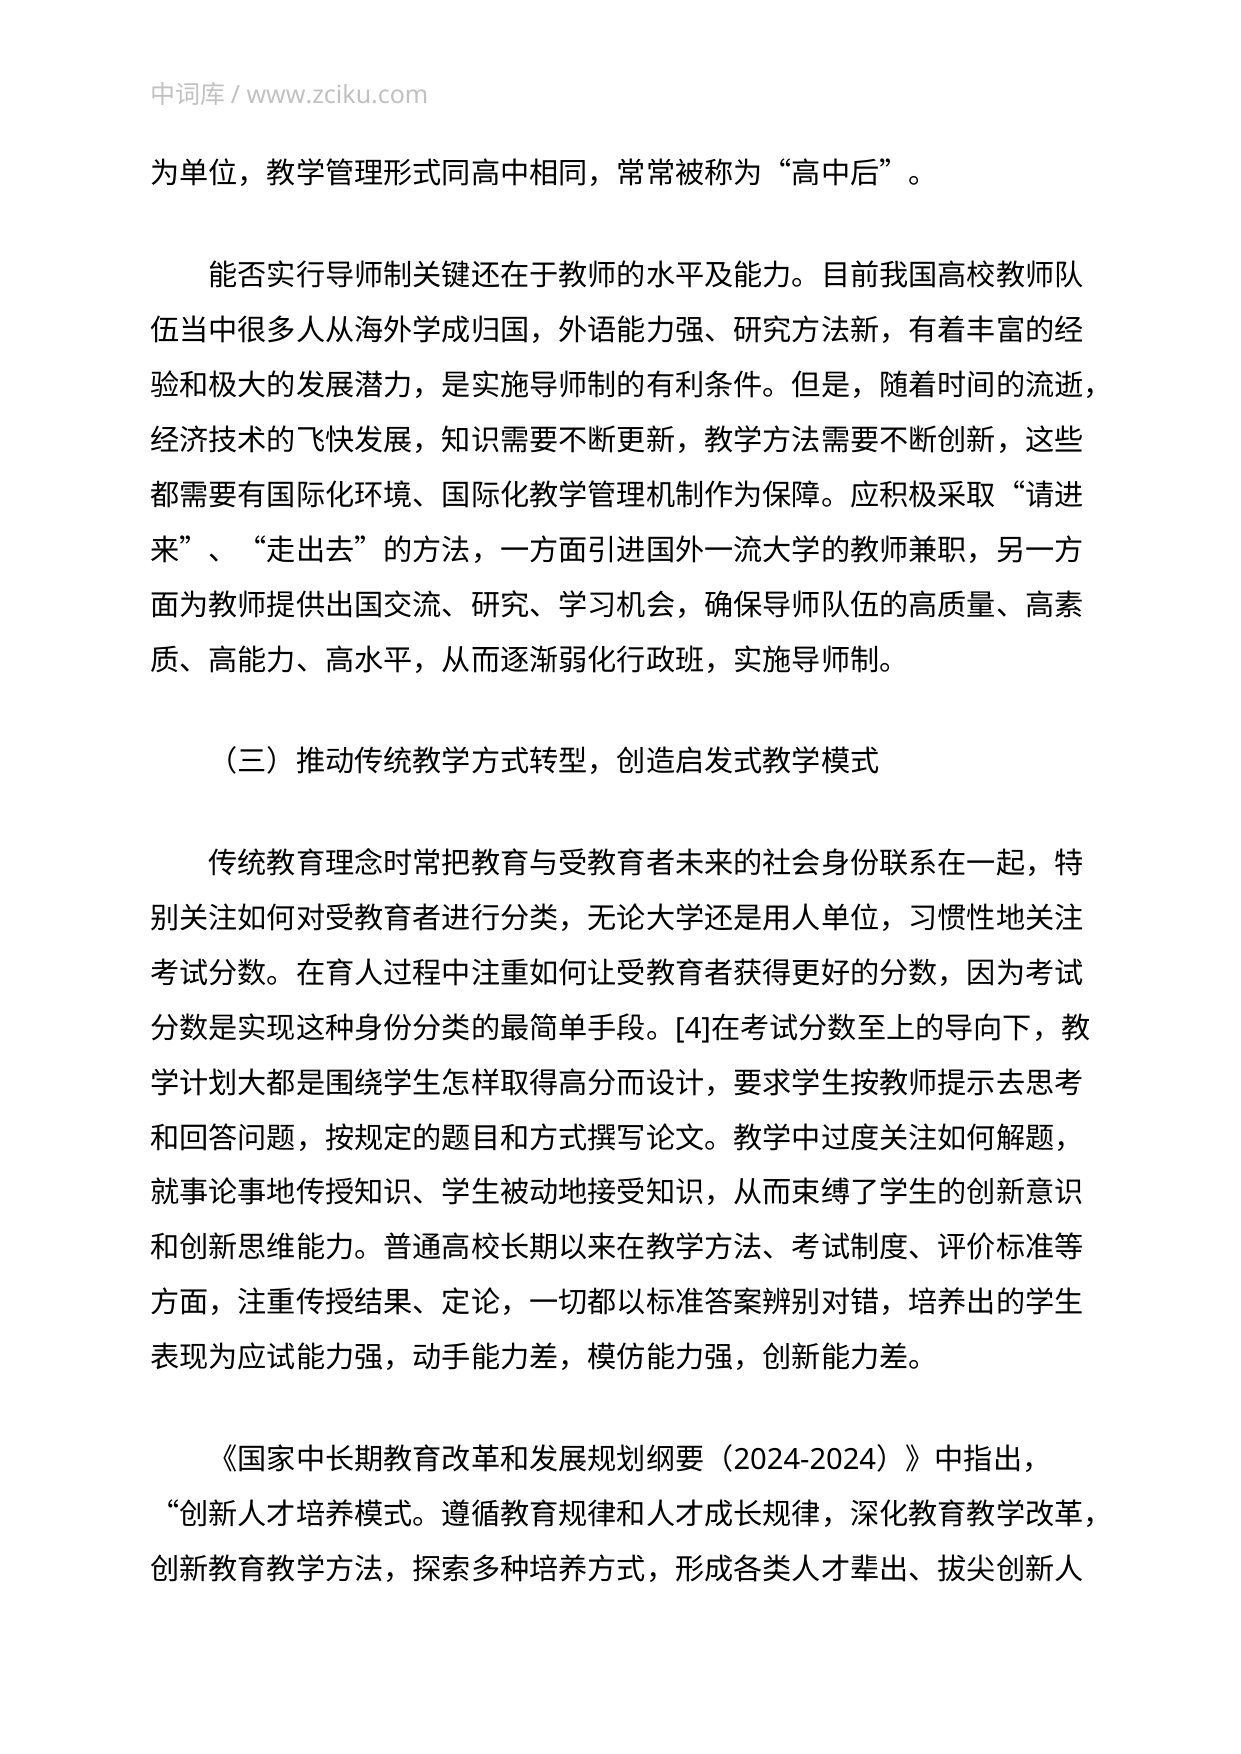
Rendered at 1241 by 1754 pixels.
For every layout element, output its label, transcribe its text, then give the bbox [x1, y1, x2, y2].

text （三）推动传统教学方式转型，创造启发式教学模式 [150, 738, 1090, 780]
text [150, 150, 1090, 192]
text 能否实行导师制关键还在于教师的水平及能力。目前我国高校教师队伍当中很多人从海外学成归国，外语能力强、研究方法新，有着丰富的经验和极大的发展潜力，是实施导师制的有利条件。但是，随着时间的流逝，经济技术的飞快发展，知识需要不断更新，教学方法需要不断创新，这些都需要有国际化环境、国际化教学管理机制作为保障。应积极采取“请进来”、“走出去”的方法，一方面引进国外一流大学的教师兼职，另一方面为教师提供出国交流、研究、学习机会，确保导师队伍的高质量、高素质、高能力、高水平，从而逐渐弱化行政班，实施导师制。 [150, 252, 1090, 678]
text 传统教育理念时常把教育与受教育者未来的社会身份联系在一起，特别关注如何对受教育者进行分类，无论大学还是用人单位，习惯性地关注考试分数。在育人过程中注重如何让受教育者获得更好的分数，因为考试分数是实现这种身份分类的最简单手段。[4]在考试分数至上的导向下，教学计划大都是围绕学生怎样取得高分而设计，要求学生按教师提示去思考和回答问题，按规定的题目和方式撰写论文。教学中过度关注如何解题，就事论事地传授知识、学生被动地接受知识，从而束缚了学生的创新意识和创新思维能力。普通高校长期以来在教学方法、考试制度、评价标准等方面，注重传授结果、定论，一切都以标准答案辨别对错，培养出的学生表现为应试能力强，动手能力差，模仿能力强，创新能力差。 [150, 839, 1090, 1376]
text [150, 1436, 1090, 1588]
